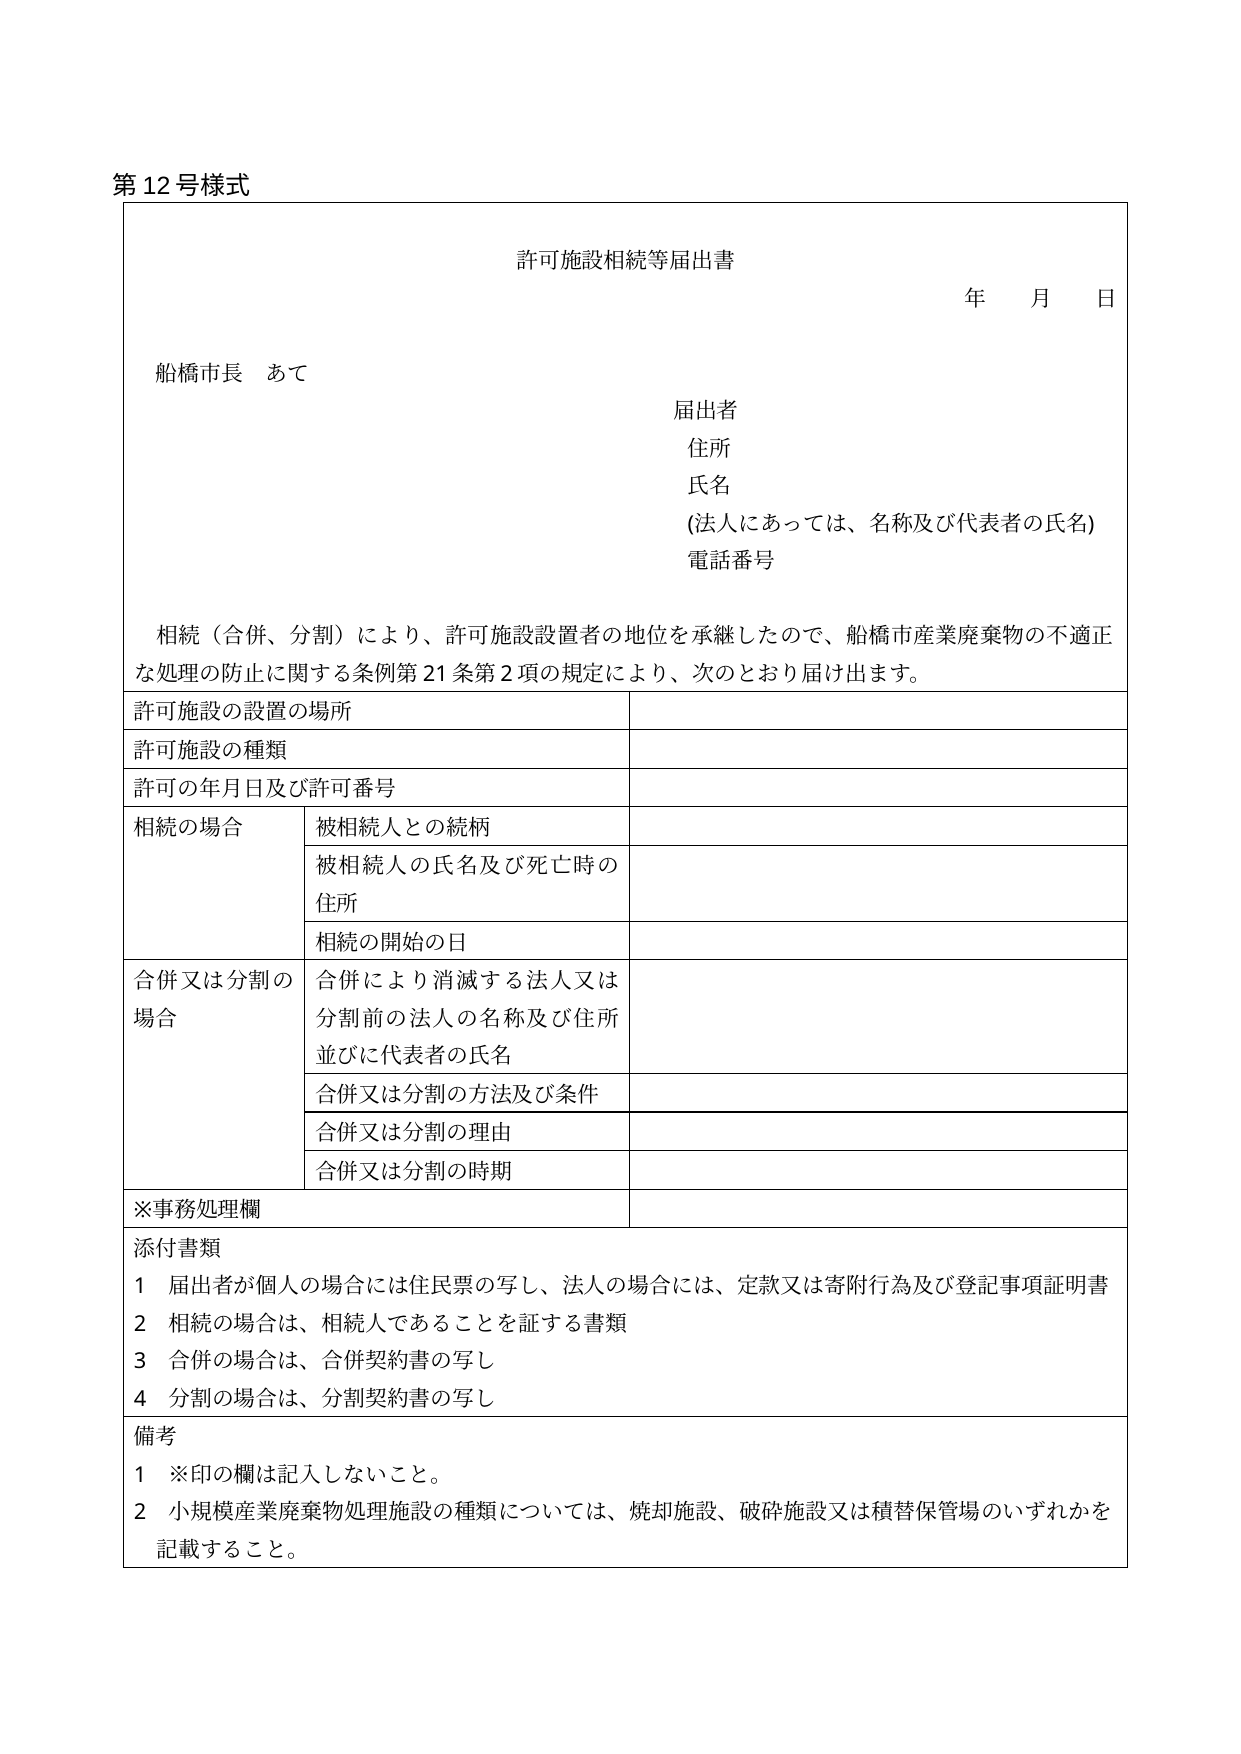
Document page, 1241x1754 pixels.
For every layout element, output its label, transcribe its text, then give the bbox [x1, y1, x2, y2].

table_cell [630, 1113, 1127, 1150]
table_cell 合併又は分割の場合 [124, 960, 304, 1188]
table_cell [630, 692, 1127, 729]
table_cell [630, 960, 1127, 1073]
table_cell [630, 769, 1127, 806]
table_cell 合併により消滅する法人又は分割前の法人の名称及び住所並びに代表者の氏名 [305, 960, 629, 1073]
table_cell [630, 1190, 1127, 1227]
table_cell [630, 846, 1127, 921]
table_cell 合併又は分割の方法及び条件 [305, 1074, 629, 1111]
table_cell 合併又は分割の時期 [305, 1151, 629, 1188]
table_cell 相続の開始の日 [305, 922, 629, 959]
table_cell [630, 807, 1127, 845]
subtitle 第12号様式 [112, 164, 1128, 202]
table_cell 相続の場合 [124, 807, 304, 959]
table_cell 許可施設の種類 [124, 730, 629, 768]
table_cell 被相続人との続柄 [305, 807, 629, 845]
table_cell 許可施設の設置の場所 [124, 692, 629, 729]
table_cell 合併又は分割の理由 [305, 1113, 629, 1150]
table_cell [630, 730, 1127, 768]
table_cell 備考 1 ※印の欄は記入しないこと。 2 小規模産業廃棄物処理施設の種類については、焼却施設、破砕施設又は積替保管場のいずれかを記載すること。 [124, 1417, 1127, 1567]
table_cell 添付書類 1 届出者が個人の場合には住民票の写し、法人の場合には、定款又は寄附行為及び登記事項証明書 2 相続の場合は、相続人であることを証する書類 3 合併の場合は、合併契約書の写し 4 分割の場合は、分割契約書の写し [124, 1228, 1127, 1416]
table_cell [630, 1151, 1127, 1188]
table_cell ※事務処理欄 [124, 1190, 629, 1227]
table_header 許可施設相続等届出書 年 月 日 船橋市長 あて 届出者 住所 氏名 (法人にあっては、名称及び代表者の氏名) 電話番号 相続（合併、分割）により、許可施設設置者の地位を承継したので、船橋市産業廃棄物の不適正な処理の防止に関する条例第21条第2項の規定により、次のとおり届け出ます。 [124, 203, 1127, 691]
table_cell [630, 1074, 1127, 1111]
table_cell 許可の年月日及び許可番号 [124, 769, 629, 806]
table_cell [630, 922, 1127, 959]
table_cell 被相続人の氏名及び死亡時の住所 [305, 846, 629, 921]
